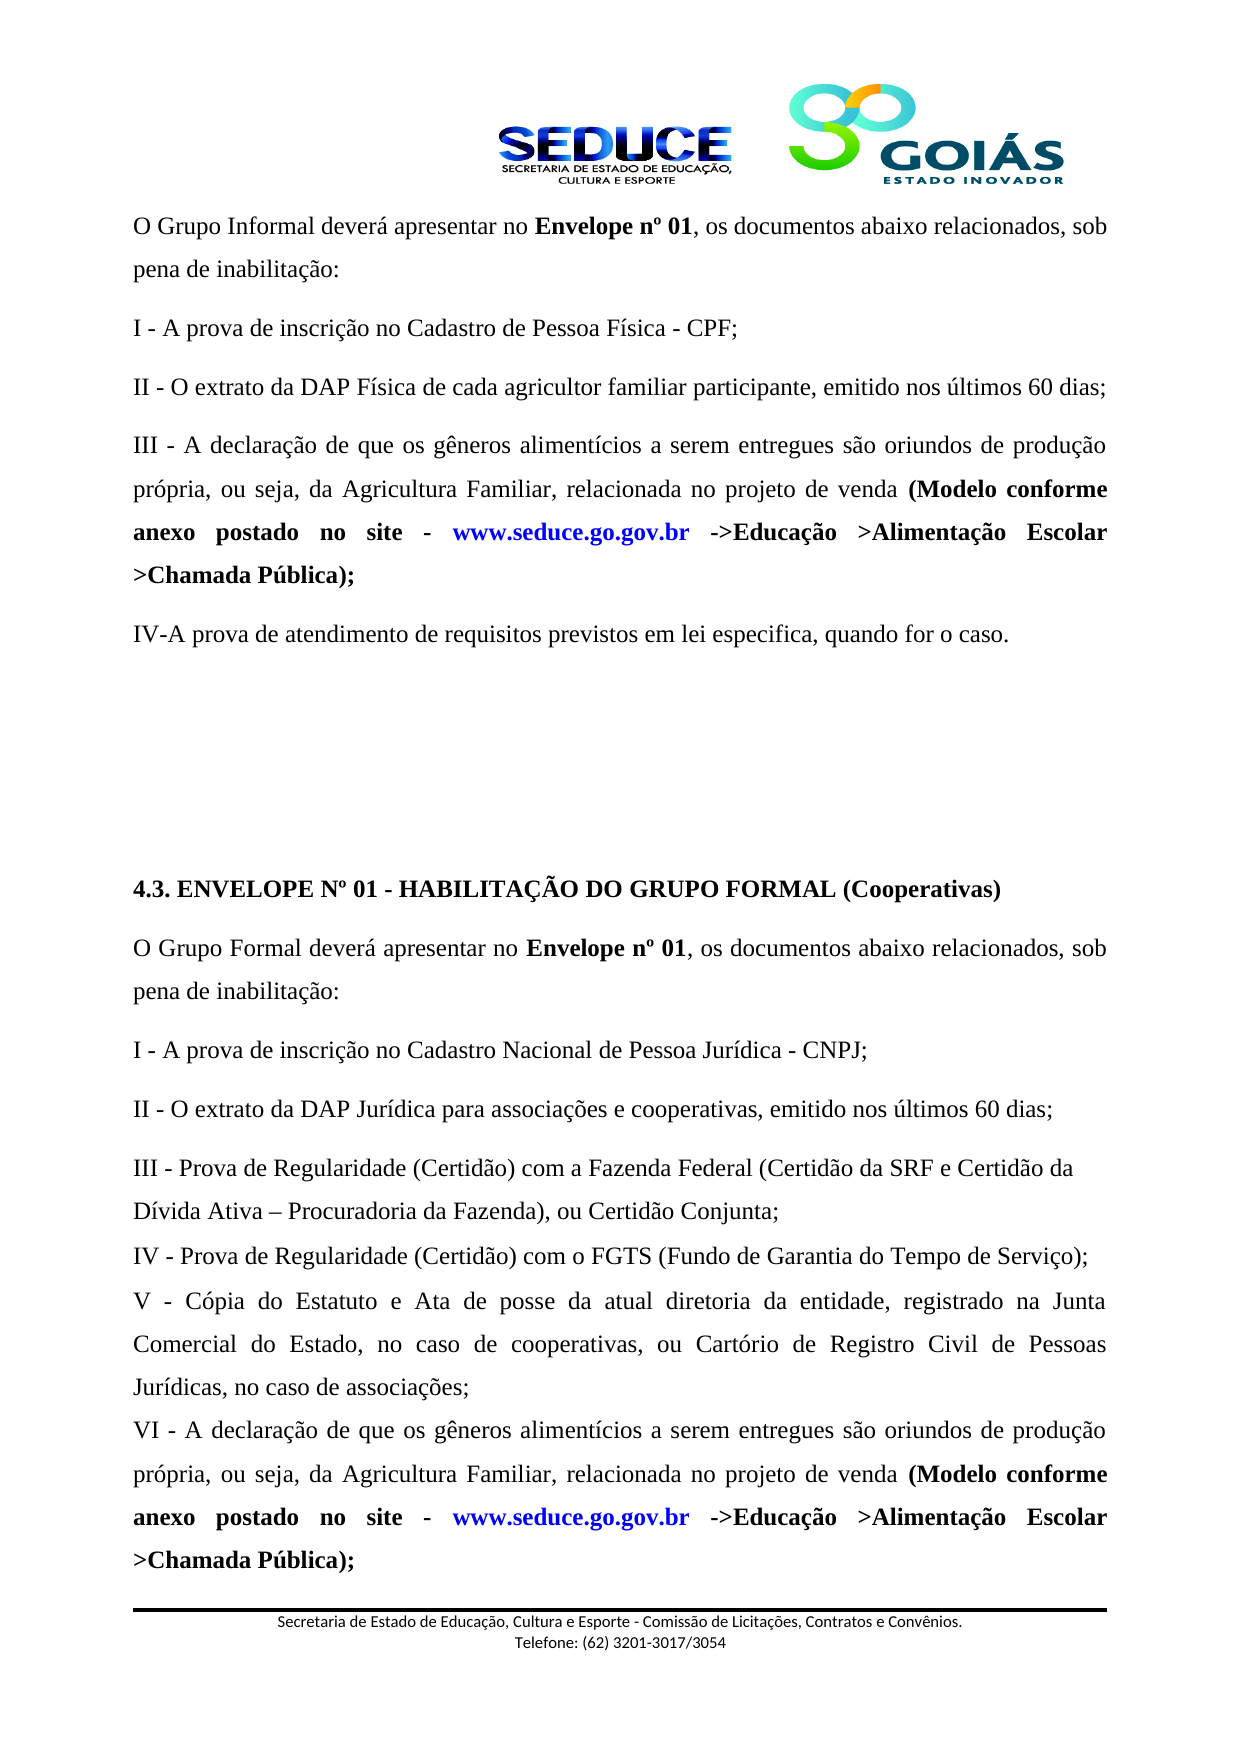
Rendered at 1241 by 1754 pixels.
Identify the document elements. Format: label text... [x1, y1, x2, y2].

text O Grupo Formal deverá apresentar no Envelope nº 01, os documentos abaixo relacionados, sob pena de inabilitação: [133, 933, 1107, 1005]
text IV - Prova de Regularidade (Certidão) com o FGTS (Fundo de Garantia do Tempo de Serviço); [133, 1241, 1107, 1270]
text V - Cópia do Estatuto e Ata de posse da atual diretoria da entidade, registrado na Junta Comercial do Estado, no caso de cooperativas, ou Cartório de Registro Civil de Pessoas Jurídicas, no caso de associações; [133, 1286, 1107, 1401]
text II - O extrato da DAP Física de cada agricultor familiar participante, emitido nos últimos 60 dias; [133, 372, 1107, 401]
text I - A prova de inscrição no Cadastro Nacional de Pessoa Jurídica - CNPJ; [133, 1035, 1107, 1064]
picture [477, 73, 1108, 212]
text VI - A declaração de que os gêneros alimentícios a serem entregues são oriundos de produção própria, ou seja, da Agricultura Familiar, relacionada no projeto de venda (Modelo conforme anexo postado no site - www.seduce.go.gov.br ->Educação >Alimentação Escolar >Chamada Pública); [133, 1416, 1107, 1574]
text IV-A prova de atendimento de requisitos previstos em lei especifica, quando for o caso. [133, 619, 1107, 647]
text 4.3. ENVELOPE Nº 01 - HABILITAÇÃO DO GRUPO FORMAL (Cooperativas) [133, 874, 1107, 903]
text O Grupo Informal deverá apresentar no Envelope nº 01, os documentos abaixo relacionados, sob pena de inabilitação: [133, 211, 1107, 283]
text III - Prova de Regularidade (Certidão) com a Fazenda Federal (Certidão da SRF e Certidão da Dívida Ativa – Procuradoria da Fazenda), ou Certidão Conjunta; [133, 1153, 1107, 1224]
text I - A prova de inscrição no Cadastro de Pessoa Física - CPF; [133, 313, 1107, 342]
text II - O extrato da DAP Jurídica para associações e cooperativas, emitido nos últimos 60 dias; [133, 1094, 1107, 1123]
